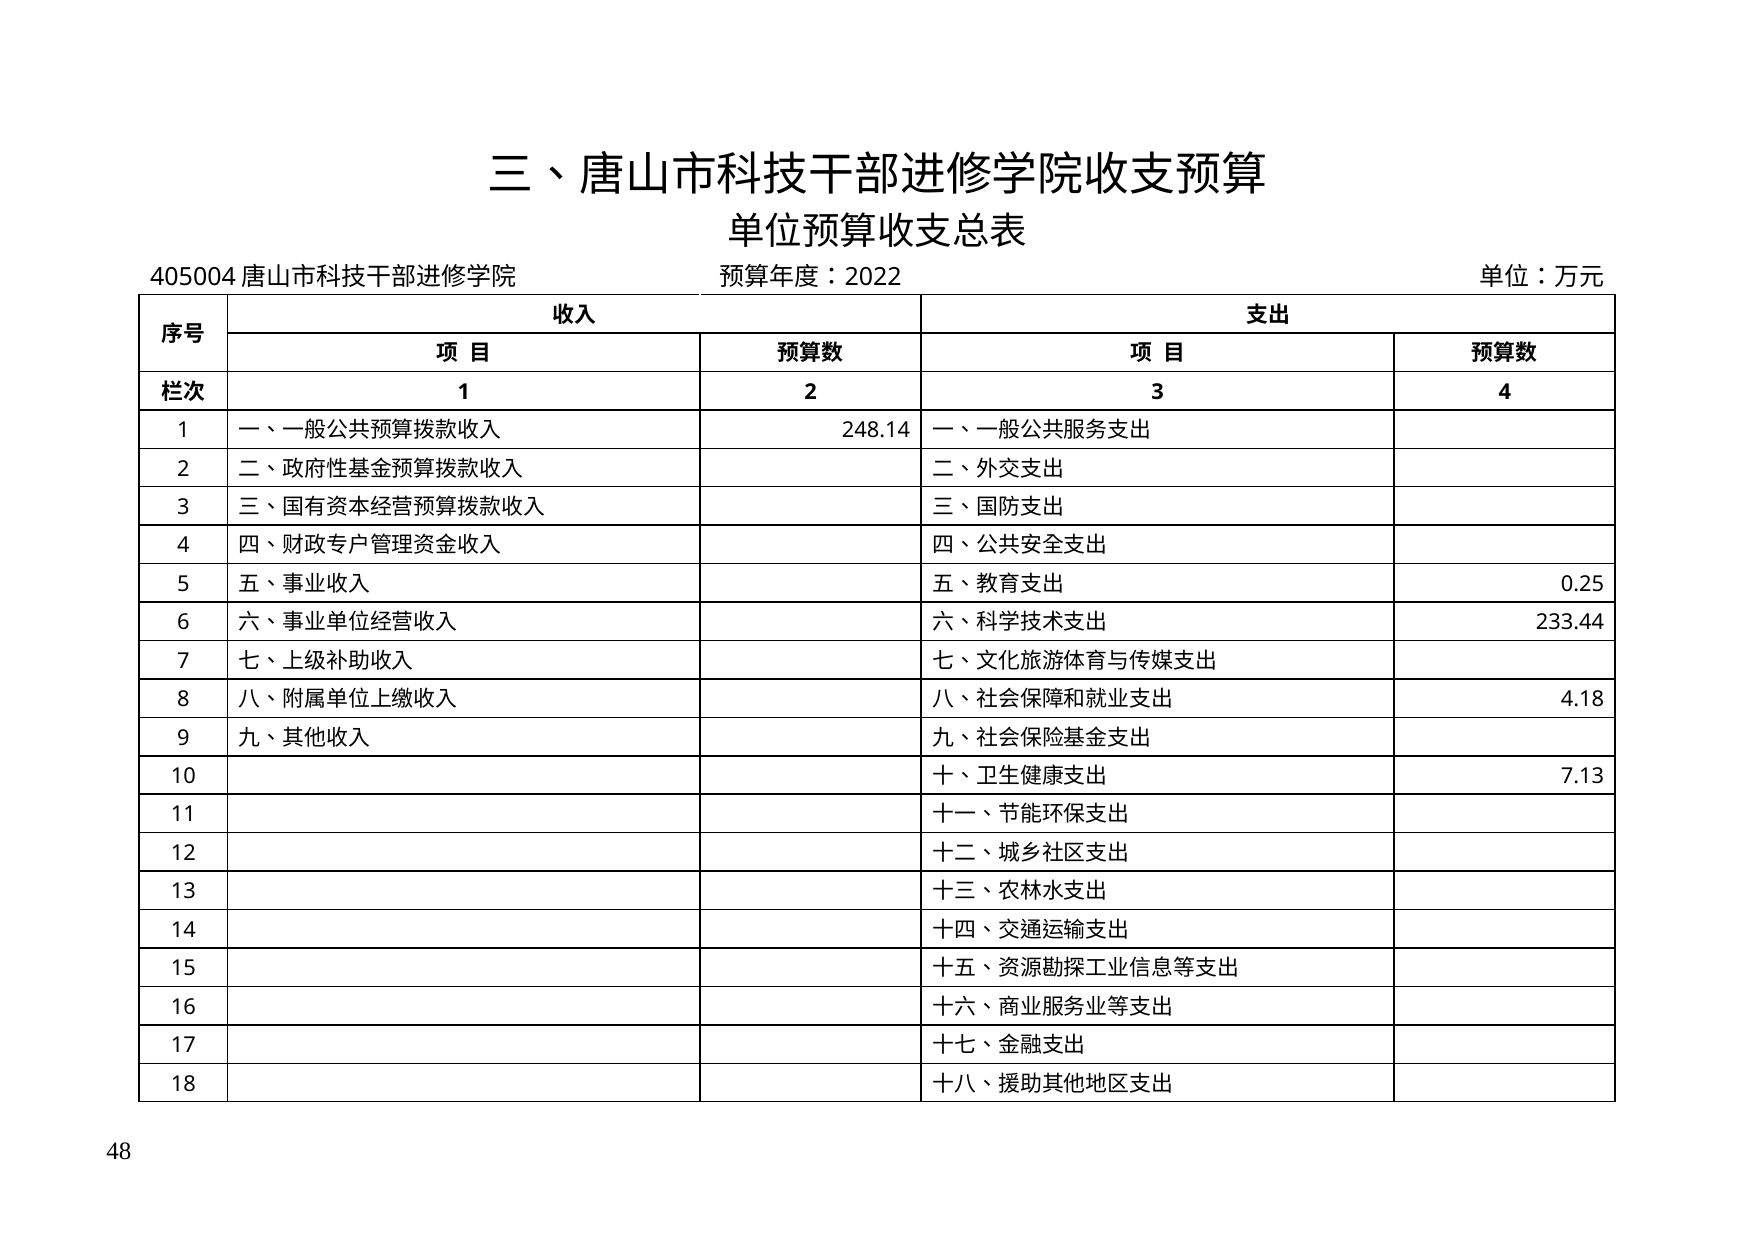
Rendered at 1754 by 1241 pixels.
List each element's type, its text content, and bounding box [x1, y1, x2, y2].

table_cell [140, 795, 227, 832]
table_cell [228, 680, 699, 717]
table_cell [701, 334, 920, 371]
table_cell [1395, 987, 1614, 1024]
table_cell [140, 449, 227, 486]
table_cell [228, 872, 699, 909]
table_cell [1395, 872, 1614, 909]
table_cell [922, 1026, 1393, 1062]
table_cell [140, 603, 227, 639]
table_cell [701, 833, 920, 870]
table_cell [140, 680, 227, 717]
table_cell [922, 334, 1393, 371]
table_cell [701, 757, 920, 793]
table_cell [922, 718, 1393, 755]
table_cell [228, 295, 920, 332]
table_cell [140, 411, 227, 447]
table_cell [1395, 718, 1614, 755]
text 三、唐山市科技干部进修学院收支预算 [106, 142, 1648, 204]
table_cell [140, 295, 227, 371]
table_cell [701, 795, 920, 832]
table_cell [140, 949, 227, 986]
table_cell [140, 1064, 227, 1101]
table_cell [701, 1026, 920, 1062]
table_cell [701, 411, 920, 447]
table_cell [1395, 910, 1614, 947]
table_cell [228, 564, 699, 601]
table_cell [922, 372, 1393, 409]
text 单位预算收支总表 [106, 204, 1648, 255]
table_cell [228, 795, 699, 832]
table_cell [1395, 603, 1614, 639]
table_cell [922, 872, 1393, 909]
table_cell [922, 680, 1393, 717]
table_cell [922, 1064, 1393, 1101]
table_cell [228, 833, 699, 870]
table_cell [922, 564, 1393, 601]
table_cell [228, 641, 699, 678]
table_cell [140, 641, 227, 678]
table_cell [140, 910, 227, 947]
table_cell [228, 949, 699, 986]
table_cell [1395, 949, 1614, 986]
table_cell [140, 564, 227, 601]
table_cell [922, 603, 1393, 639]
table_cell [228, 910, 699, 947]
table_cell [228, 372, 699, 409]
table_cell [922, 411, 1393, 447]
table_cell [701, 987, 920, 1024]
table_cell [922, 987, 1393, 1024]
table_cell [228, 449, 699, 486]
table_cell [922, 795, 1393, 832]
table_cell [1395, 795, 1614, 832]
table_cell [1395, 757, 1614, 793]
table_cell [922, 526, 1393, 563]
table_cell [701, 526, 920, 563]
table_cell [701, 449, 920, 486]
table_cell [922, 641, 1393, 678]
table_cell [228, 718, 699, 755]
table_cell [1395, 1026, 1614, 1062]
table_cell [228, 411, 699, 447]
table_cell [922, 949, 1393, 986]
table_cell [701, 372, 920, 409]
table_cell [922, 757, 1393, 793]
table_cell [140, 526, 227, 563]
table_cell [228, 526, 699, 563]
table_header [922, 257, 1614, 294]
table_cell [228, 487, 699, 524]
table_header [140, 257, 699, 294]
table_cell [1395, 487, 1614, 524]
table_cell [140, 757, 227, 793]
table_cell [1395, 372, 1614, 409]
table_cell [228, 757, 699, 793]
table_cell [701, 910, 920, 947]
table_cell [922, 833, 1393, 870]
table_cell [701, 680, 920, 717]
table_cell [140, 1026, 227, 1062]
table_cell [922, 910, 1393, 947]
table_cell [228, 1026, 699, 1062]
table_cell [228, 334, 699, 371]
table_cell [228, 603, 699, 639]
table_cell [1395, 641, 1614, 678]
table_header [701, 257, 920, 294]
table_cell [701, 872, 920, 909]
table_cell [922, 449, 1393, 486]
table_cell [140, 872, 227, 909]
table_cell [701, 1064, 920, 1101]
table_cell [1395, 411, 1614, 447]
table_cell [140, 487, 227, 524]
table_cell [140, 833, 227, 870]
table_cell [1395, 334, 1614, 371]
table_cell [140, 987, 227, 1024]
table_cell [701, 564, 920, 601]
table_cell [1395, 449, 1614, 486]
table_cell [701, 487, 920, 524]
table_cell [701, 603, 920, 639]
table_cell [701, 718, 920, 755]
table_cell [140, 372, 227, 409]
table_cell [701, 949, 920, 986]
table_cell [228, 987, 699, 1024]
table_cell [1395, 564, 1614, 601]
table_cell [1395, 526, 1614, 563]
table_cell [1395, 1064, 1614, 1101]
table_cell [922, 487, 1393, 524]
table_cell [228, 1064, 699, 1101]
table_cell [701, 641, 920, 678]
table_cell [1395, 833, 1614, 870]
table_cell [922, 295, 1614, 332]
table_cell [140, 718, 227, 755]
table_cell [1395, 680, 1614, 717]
